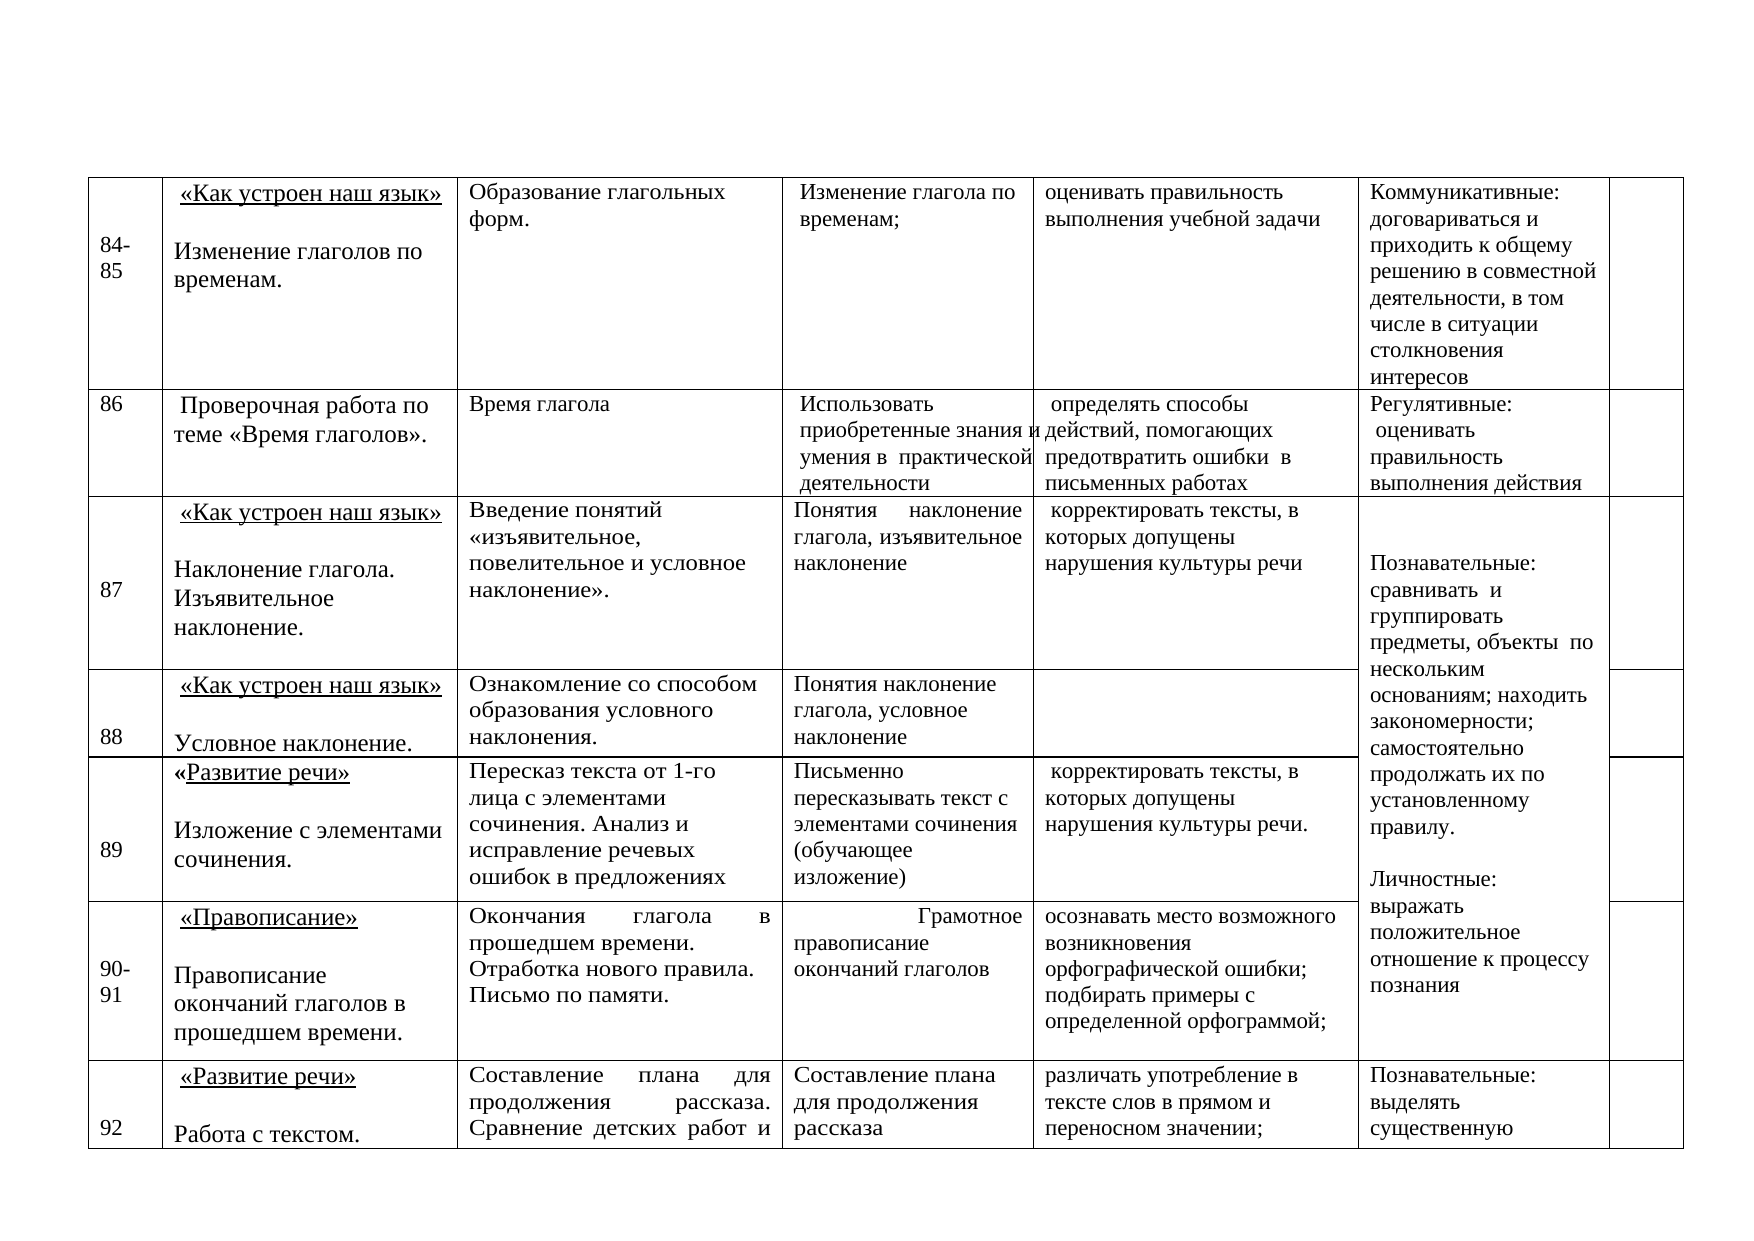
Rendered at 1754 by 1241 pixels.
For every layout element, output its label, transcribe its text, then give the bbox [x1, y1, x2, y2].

table_cell Регулятивные: оценивать правильность выполнения действия [1359, 390, 1609, 496]
table_cell [1610, 670, 1683, 756]
table_cell Письменно пересказывать текст с элементами сочинения (обучающее изложение) [783, 758, 1033, 901]
table_cell Ознакомление со способом образования условного наклонения. [458, 670, 782, 756]
table_cell корректировать тексты, в которых допущены нарушения культуры речи [1034, 497, 1358, 669]
table_cell Использовать приобретенные знания и умения в практической деятельности [783, 390, 1033, 496]
table_cell Образование глагольных форм. [458, 178, 782, 389]
table_cell «Как устроен наш язык» Изменение глаголов по временам. [163, 178, 457, 389]
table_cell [163, 1061, 457, 1148]
table_cell Окончания глагола в прошедшем времени. Отработка нового правила. Письмо по памяти. [458, 902, 782, 1060]
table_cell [1034, 1061, 1358, 1148]
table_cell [783, 1061, 1033, 1148]
table_cell определять способы действий, помогающих предотвратить ошибки в письменных работах [1034, 390, 1358, 496]
table_cell Понятия наклонение глагола, условное наклонение [783, 670, 1033, 756]
table_cell Проверочная работа по теме «Время глаголов». [163, 390, 457, 496]
table_cell 92 [89, 1061, 162, 1148]
table_cell Введение понятий «изъявительное, повелительное и условное наклонение». [458, 497, 782, 669]
table_cell Познавательные: сравнивать и группировать предметы, объекты по нескольким основаниям; находить закономерности; самостоятельно продолжать их по установленному правилу. Личностные: выражать положительное отношение к процессу познания [1359, 497, 1609, 1060]
table_cell 90-91 [89, 902, 162, 1060]
table_cell Понятия наклонение глагола, изъявительное наклонение [783, 497, 1033, 669]
table_cell [1610, 178, 1683, 389]
table_cell «Развитие речи» Изложение с элементами сочинения. [163, 758, 457, 901]
table_cell 86 [89, 390, 162, 496]
table_cell 89 [89, 758, 162, 901]
table_cell [1610, 758, 1683, 901]
table_cell Время глагола [458, 390, 782, 496]
table_cell 84-85 [89, 178, 162, 389]
table_cell Изменение глагола по временам; [783, 178, 1033, 389]
table_cell осознавать место возможного возникновения орфографической ошибки; подбирать примеры с определенной орфограммой; [1034, 902, 1358, 1060]
table_cell 88 [89, 670, 162, 756]
table_cell корректировать тексты, в которых допущены нарушения культуры речи. [1034, 758, 1358, 901]
table_cell [1034, 670, 1358, 756]
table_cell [1359, 1061, 1609, 1148]
table_cell Грамотное правописание окончаний глаголов [783, 902, 1033, 1060]
table_cell «Правописание» Правописание окончаний глаголов в прошедшем времени. [163, 902, 457, 1060]
table_cell 87 [89, 497, 162, 669]
table_cell «Как устроен наш язык» Наклонение глагола. Изъявительное наклонение. [163, 497, 457, 669]
table_cell [1610, 902, 1683, 1060]
table_cell [1610, 390, 1683, 496]
table_cell «Как устроен наш язык» Условное наклонение. [163, 670, 457, 756]
table_cell [1610, 1061, 1683, 1148]
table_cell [458, 1061, 782, 1148]
table_cell [1610, 497, 1683, 669]
table_cell Пересказ текста от 1-го лица с элементами сочинения. Анализ и исправление речевых ошибок в предложениях [458, 758, 782, 901]
table_cell оценивать правильность выполнения учебной задачи [1034, 178, 1358, 389]
